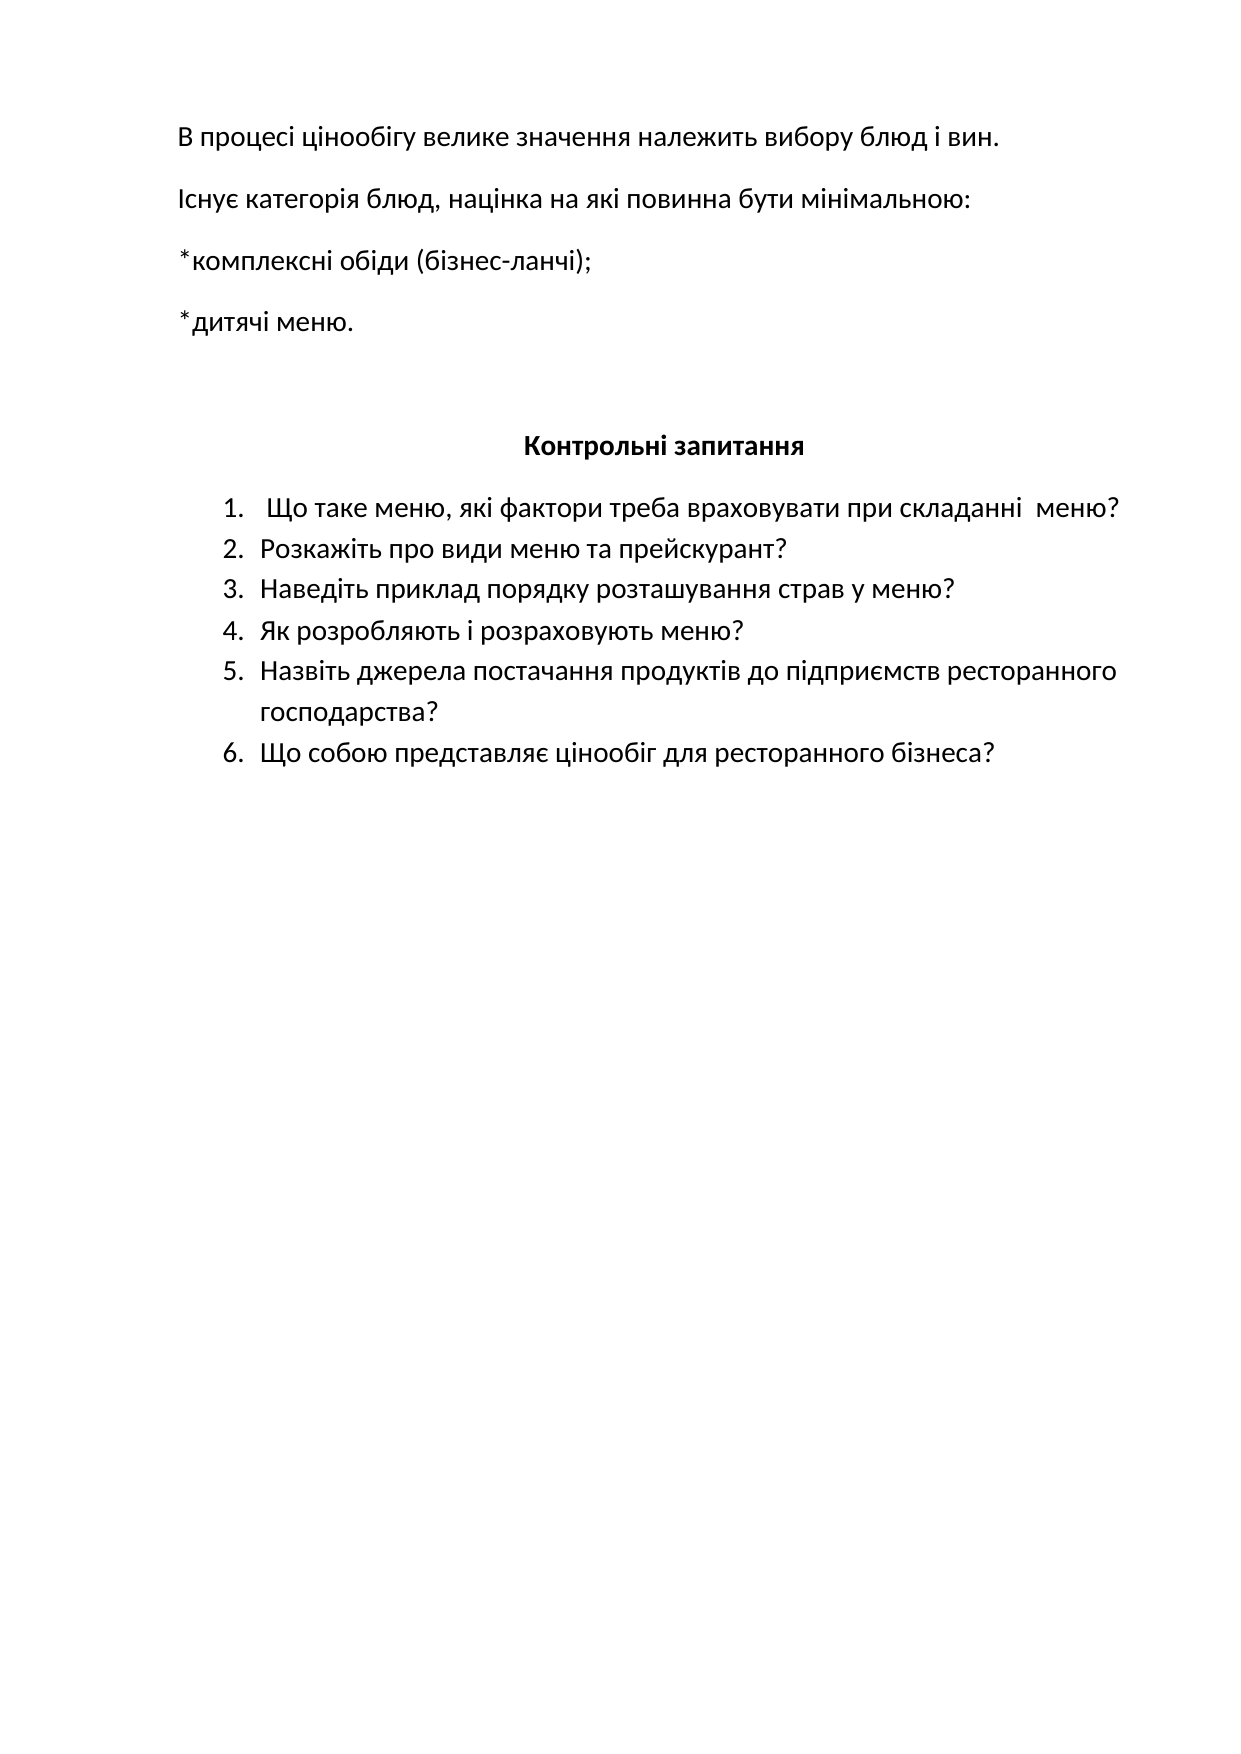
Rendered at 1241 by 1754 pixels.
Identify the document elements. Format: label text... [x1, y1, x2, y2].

list Назвіть джерела постачання продуктів до підприємств ресторанного господарства? [222, 652, 1152, 729]
list Що собою представляє цінообіг для ресторанного бізнеса? [222, 734, 1152, 770]
text Контрольні запитання [177, 427, 1152, 463]
text *комплексні обіди (бізнес-ланчі); [177, 242, 1152, 277]
text В процесі цінообігу велике значення належить вибору блюд і вин. [177, 118, 1152, 154]
text *дитячі меню. [177, 303, 1152, 339]
list Розкажіть про види меню та прейскурант? [222, 530, 1152, 565]
text Існує категорія блюд, націнка на які повинна бути мінімальною: [177, 180, 1152, 216]
list Як розробляють і розраховують меню? [222, 612, 1152, 647]
list Наведіть приклад порядку розташування страв у меню? [222, 571, 1152, 606]
list Що таке меню, які фактори треба враховувати при складанні меню? [222, 489, 1152, 524]
